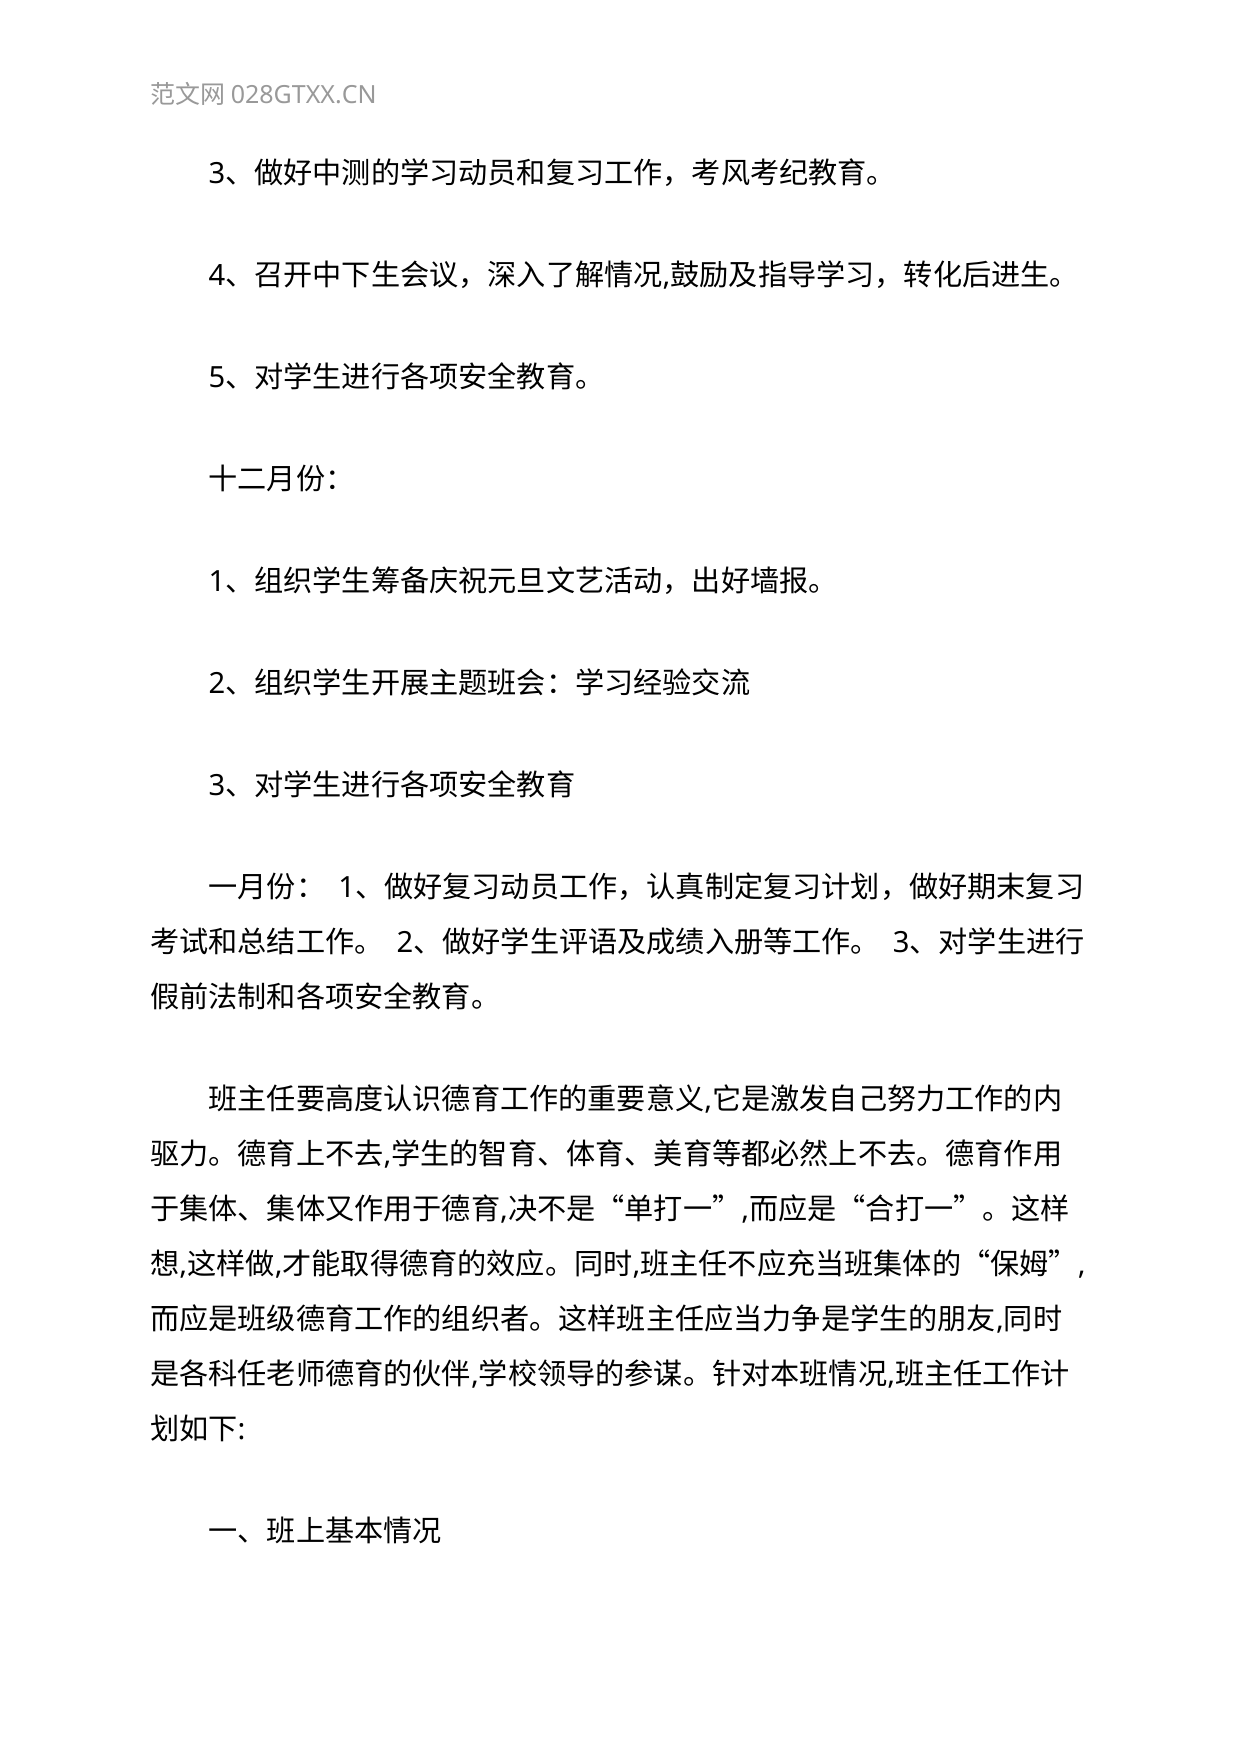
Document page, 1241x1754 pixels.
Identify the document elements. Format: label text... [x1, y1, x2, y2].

text 3、做好中测的学习动员和复习工作，考风考纪教育。 [150, 150, 1090, 192]
text 4、召开中下生会议，深入了解情况,鼓励及指导学习，转化后进生。 [150, 252, 1090, 294]
text 一月份： 1、做好复习动员工作，认真制定复习计划，做好期末复习考试和总结工作。 2、做好学生评语及成绩入册等工作。 3、对学生进行假前法制和各项安全教育。 [150, 864, 1090, 1016]
text 十二月份： [150, 456, 1090, 498]
text 一、班上基本情况 [150, 1507, 1090, 1550]
text 3、对学生进行各项安全教育 [150, 762, 1090, 804]
text 2、组织学生开展主题班会：学习经验交流 [150, 660, 1090, 702]
text 1、组织学生筹备庆祝元旦文艺活动，出好墙报。 [150, 558, 1090, 600]
text 5、对学生进行各项安全教育。 [150, 354, 1090, 396]
text 班主任要高度认识德育工作的重要意义,它是激发自己努力工作的内驱力。德育上不去,学生的智育、体育、美育等都必然上不去。德育作用于集体、集体又作用于德育,决不是“单打一”,而应是“合打一”。这样想,这样做,才能取得德育的效应。同时,班主任不应充当班集体的“保姆”,而应是班级德育工作的组织者。这样班主任应当力争是学生的朋友,同时是各科任老师德育的伙伴,学校领导的参谋。针对本班情况,班主任工作计划如下: [150, 1075, 1090, 1448]
